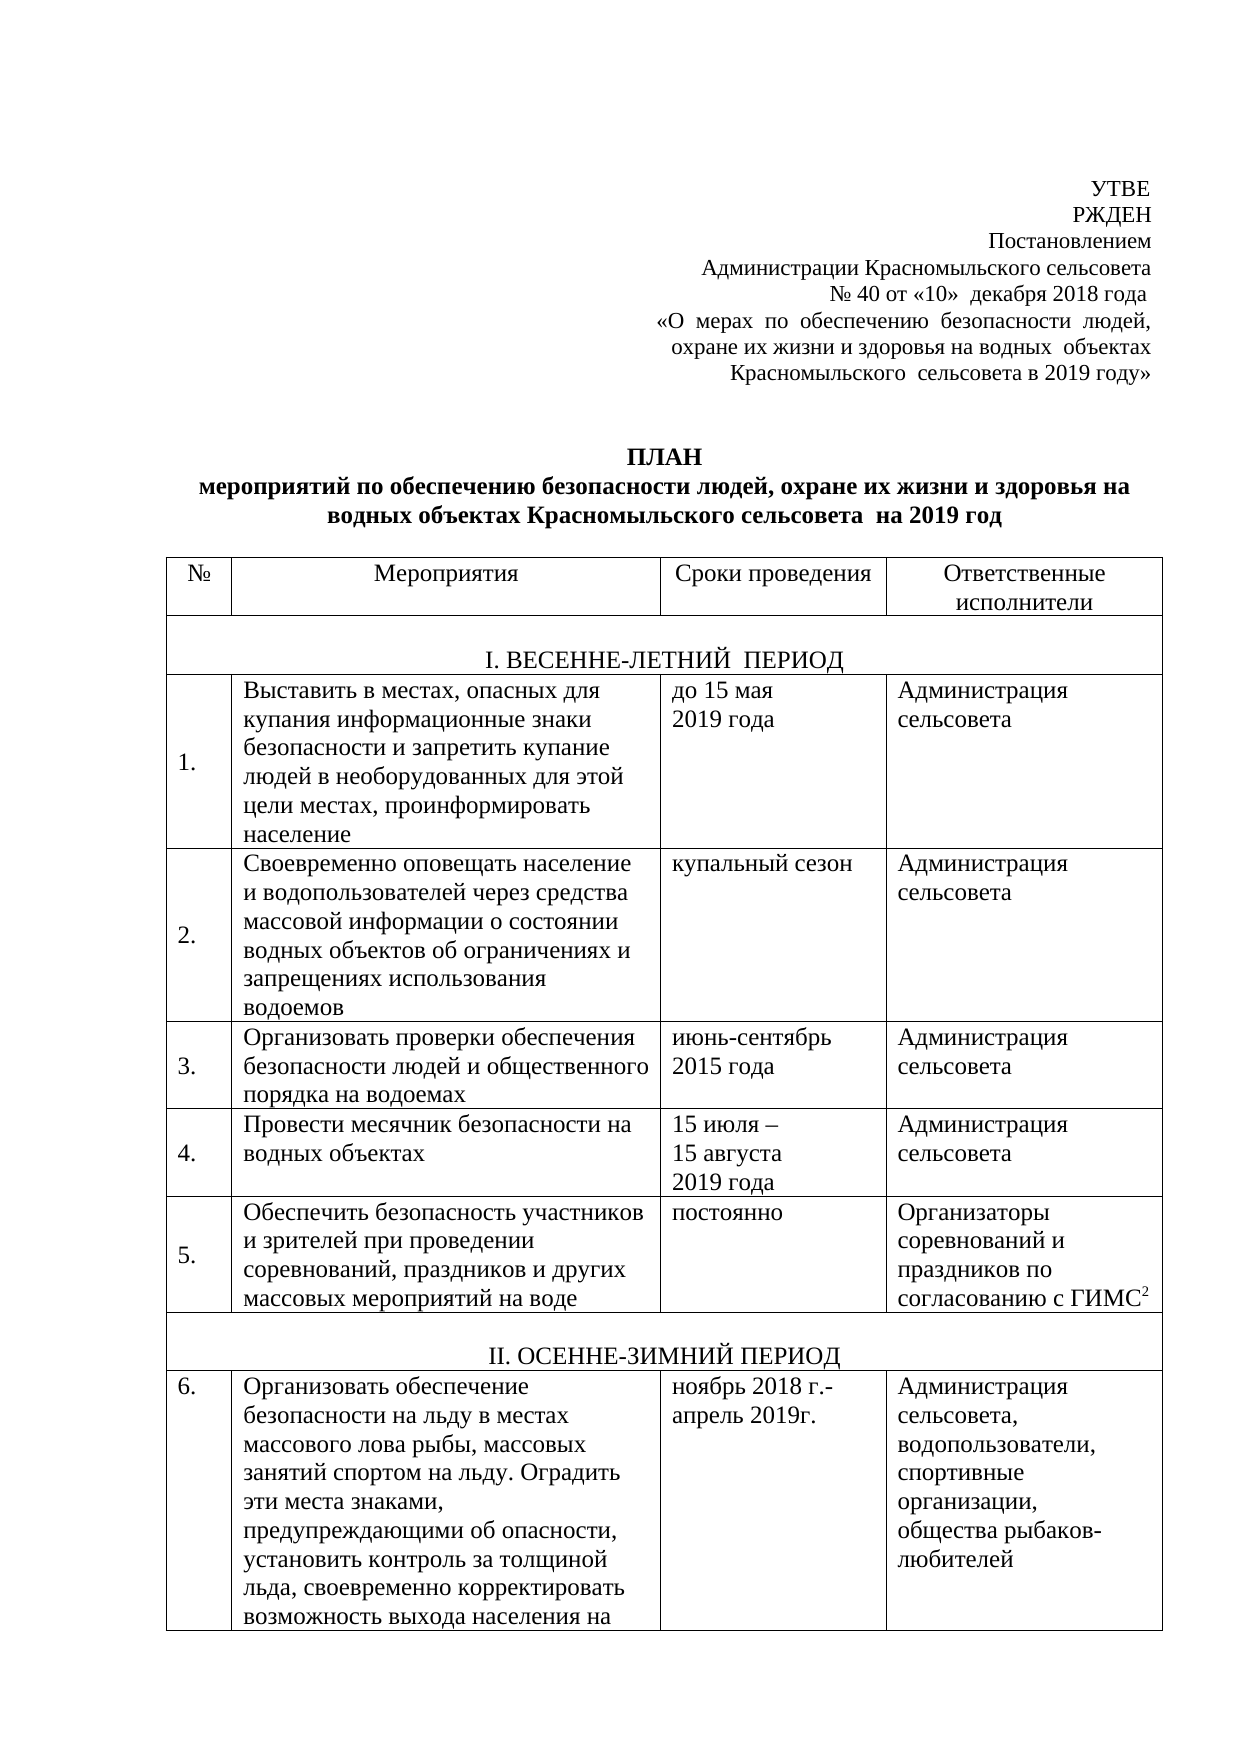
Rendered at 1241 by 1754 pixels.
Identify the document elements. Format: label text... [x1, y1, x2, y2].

text мероприятий по обеспечению безопасности людей, охране их жизни и здоровья на водных объектах Красномыльского сельсовета на 2019 год [177, 471, 1152, 529]
table_cell 3. [167, 1022, 231, 1108]
text УТВЕРЖДЕН [177, 175, 1152, 228]
text Администрации Красномыльского сельсовета [177, 254, 1152, 280]
table_cell Обеспечить безопасность участников и зрителей при проведении соревнований, праздников и других массовых мероприятий на воде [232, 1197, 660, 1312]
text ПЛАН [177, 442, 1152, 471]
table_cell Администрация сельсовета [887, 1109, 1162, 1196]
table_header Мероприятия [232, 558, 660, 615]
table_cell Провести месячник безопасности на водных объектах [232, 1109, 660, 1196]
text Постановлением [177, 228, 1152, 254]
text охране их жизни и здоровья на водных объектах [177, 333, 1152, 359]
table_cell до 15 мая 2019 года [661, 675, 886, 847]
table_header Сроки проведения [661, 558, 886, 615]
table_cell Администрация сельсовета [887, 849, 1162, 1021]
table_cell июнь-сентябрь 2015 года [661, 1022, 886, 1108]
table_header № [167, 558, 231, 615]
text № 40 от «10» декабря 2018 года [177, 280, 1152, 307]
table_cell 15 июля – 15 августа 2019 года [661, 1109, 886, 1196]
table_cell Организаторы соревнований и праздников по согласованию с ГИМС2 [887, 1197, 1162, 1312]
table_cell 6. [167, 1371, 231, 1630]
table_cell 5. [167, 1197, 231, 1312]
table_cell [887, 1371, 1162, 1630]
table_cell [661, 1371, 886, 1630]
table_cell II. ОСЕННЕ-ЗИМНИЙ ПЕРИОД [167, 1313, 1162, 1370]
text Красномыльского сельсовета в 2019 году» [177, 359, 1152, 386]
table_cell Организовать проверки обеспечения безопасности людей и общественного порядка на водоемах [232, 1022, 660, 1108]
table_cell 2. [167, 849, 231, 1021]
table_cell купальный сезон [661, 849, 886, 1021]
table_cell Администрация сельсовета [887, 1022, 1162, 1108]
table_cell Администрация сельсовета [887, 675, 1162, 847]
table_cell Выставить в местах, опасных для купания информационные знаки безопасности и запретить купание людей в необорудованных для этой цели местах, проинформировать население [232, 675, 660, 847]
table_cell Своевременно оповещать население и водопользователей через средства массовой информации о состоянии водных объектов об ограничениях и запрещениях использования водоемов [232, 849, 660, 1021]
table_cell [232, 1371, 660, 1630]
table_cell 4. [167, 1109, 231, 1196]
table_cell I. ВЕСЕННЕ-ЛЕТНИЙ ПЕРИОД [167, 616, 1162, 674]
table_header Ответственные исполнители [887, 558, 1162, 615]
table_cell постоянно [661, 1197, 886, 1312]
text «О мерах по обеспечению безопасности людей, [177, 307, 1152, 333]
table_cell 1. [167, 675, 231, 847]
